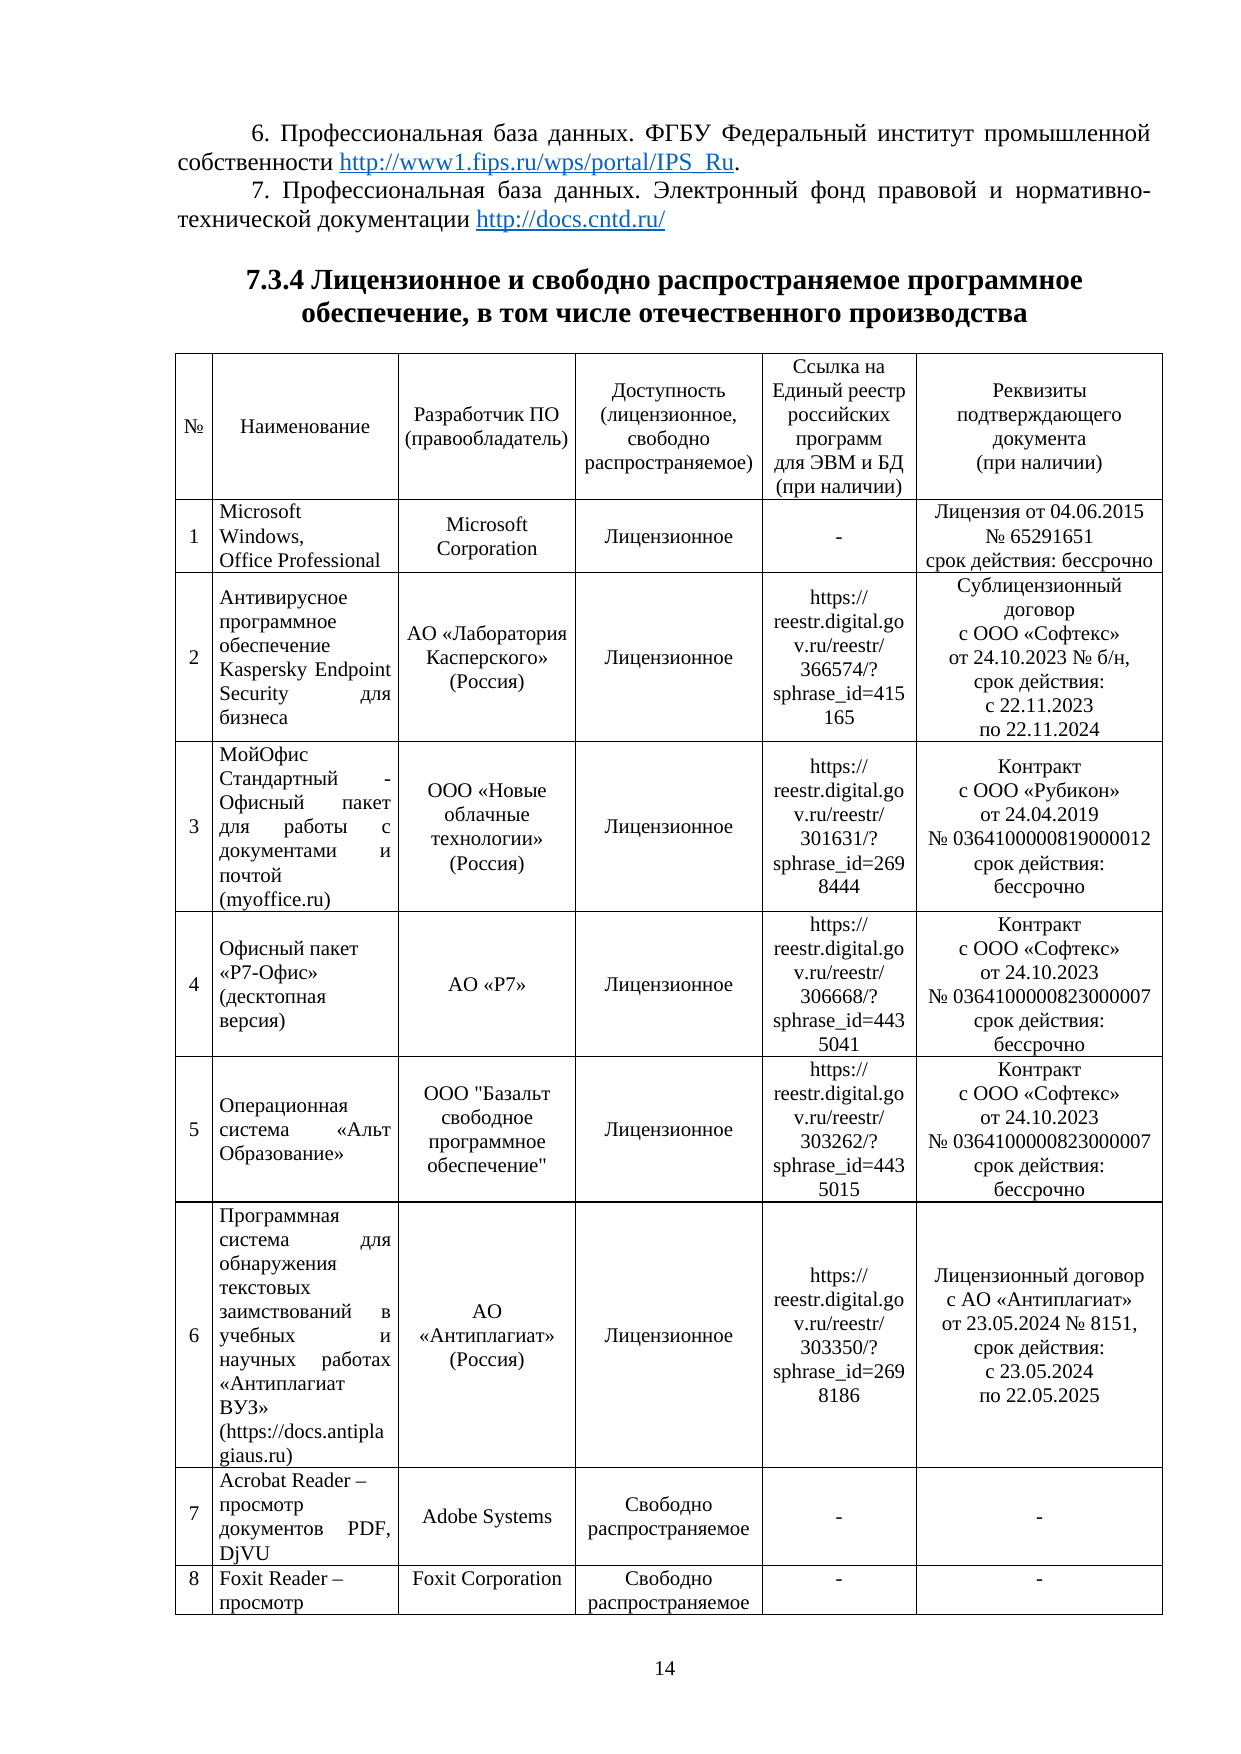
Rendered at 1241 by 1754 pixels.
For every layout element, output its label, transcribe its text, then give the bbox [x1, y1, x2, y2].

table_cell - [763, 1566, 916, 1614]
table_cell Лицензионное [576, 1057, 762, 1201]
table_cell АО «Антиплагиат» (Россия) [399, 1203, 575, 1467]
table_cell МойОфис Стандартный - Офисный пакет для работы с документами и почтой (myoffice.ru) [213, 742, 398, 911]
table_cell - [763, 500, 916, 572]
table_header Реквизиты подтверждающего документа (при наличии) [917, 354, 1162, 498]
table_cell Лицензионное [576, 1203, 762, 1467]
table_cell АО «Лаборатория Касперского» (Россия) [399, 573, 575, 741]
table_cell Лицензионный договор с АО «Антиплагиат» от 23.05.2024 № 8151, срок действия: с 23.05.2024 по 22.05.2025 [917, 1203, 1162, 1467]
table_cell https://reestr.digital.gov.ru/reestr/306668/?sphrase_id=4435041 [763, 912, 916, 1056]
table_cell ООО «Новые облачные технологии» (Россия) [399, 742, 575, 911]
table_cell https://reestr.digital.gov.ru/reestr/301631/?sphrase_id=2698444 [763, 742, 916, 911]
table_cell Microsoft Corporation [399, 500, 575, 572]
table_cell Свободно распространяемое [576, 1468, 762, 1564]
table_cell - [917, 1468, 1162, 1564]
table_cell Контракт с ООО «Софтекс» от 24.10.2023 № 0364100000823000007 срок действия: бессрочно [917, 1057, 1162, 1201]
table_cell - [917, 1566, 1162, 1614]
table_cell Microsoft Windows, Office Professional [213, 500, 398, 572]
table_cell - [763, 1468, 916, 1564]
table_header Разработчик ПО (правообладатель) [399, 354, 575, 498]
text 7. Профессиональная база данных. Электронный фонд правовой и нормативно-технической документации http://docs.cntd.ru/ [177, 176, 1152, 233]
table_cell https://reestr.digital.gov.ru/reestr/366574/?sphrase_id=415165 [763, 573, 916, 741]
table_cell Лицензионное [576, 500, 762, 572]
table_cell 7 [176, 1468, 212, 1564]
table_cell ООО "Базальт свободное программное обеспечение" [399, 1057, 575, 1201]
table_cell Лицензия от 04.06.2015 № 65291651 срок действия: бессрочно [917, 500, 1162, 572]
table_cell 4 [176, 912, 212, 1056]
table_cell Антивирусное программное обеспечение Kaspersky Endpoint Security для бизнеса [213, 573, 398, 741]
table_cell 3 [176, 742, 212, 911]
table_cell Лицензионное [576, 912, 762, 1056]
table_cell Acrobat Reader – просмотр документов PDF, DjVU [213, 1468, 398, 1564]
table_cell 6 [176, 1203, 212, 1467]
table_cell https://reestr.digital.gov.ru/reestr/303262/?sphrase_id=4435015 [763, 1057, 916, 1201]
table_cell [213, 1566, 398, 1614]
table_cell 5 [176, 1057, 212, 1201]
table_header Доступность (лицензионное, свободно распространяемое) [576, 354, 762, 498]
table_cell Контракт с ООО «Рубикон» от 24.04.2019 № 0364100000819000012 срок действия: бессрочно [917, 742, 1162, 911]
table_header Наименование [213, 354, 398, 498]
table_cell Офисный пакет «P7-Офис» (десктопная версия) [213, 912, 398, 1056]
table_cell Лицензионное [576, 742, 762, 911]
table_cell 2 [176, 573, 212, 741]
table_cell 1 [176, 500, 212, 572]
table_cell Контракт с ООО «Софтекс» от 24.10.2023 № 0364100000823000007 срок действия: бессрочно [917, 912, 1162, 1056]
text 6. Профессиональная база данных. ФГБУ Федеральный институт промышленной собственности http://www1.fips.ru/wps/portal/IPS_Ru. [177, 118, 1152, 176]
table_cell Сублицензионный договор с ООО «Софтекс» от 24.10.2023 № б/н, срок действия: с 22.11.2023 по 22.11.2024 [917, 573, 1162, 741]
table_header Ссылка на Единый реестр российских программ для ЭВМ и БД (при наличии) [763, 354, 916, 498]
table_header № [176, 354, 212, 498]
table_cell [576, 1566, 762, 1614]
table_cell https://reestr.digital.gov.ru/reestr/303350/?sphrase_id=2698186 [763, 1203, 916, 1467]
text обеспечение, в том числе отечественного производства [177, 295, 1152, 329]
table_cell Adobe Systems [399, 1468, 575, 1564]
table_cell Операционная система «Альт Образование» [213, 1057, 398, 1201]
table_cell Foxit Corporation [399, 1566, 575, 1614]
table_cell АО «Р7» [399, 912, 575, 1056]
text 7.3.4 Лицензионное и свободно распространяемое программное [177, 262, 1152, 295]
table_cell Программная система для обнаружения текстовых заимствований в учебных и научных работах «Антиплагиат ВУЗ» (https://docs.antiplagiaus.ru) [213, 1203, 398, 1467]
table_cell Лицензионное [576, 573, 762, 741]
table_cell 8 [176, 1566, 212, 1614]
